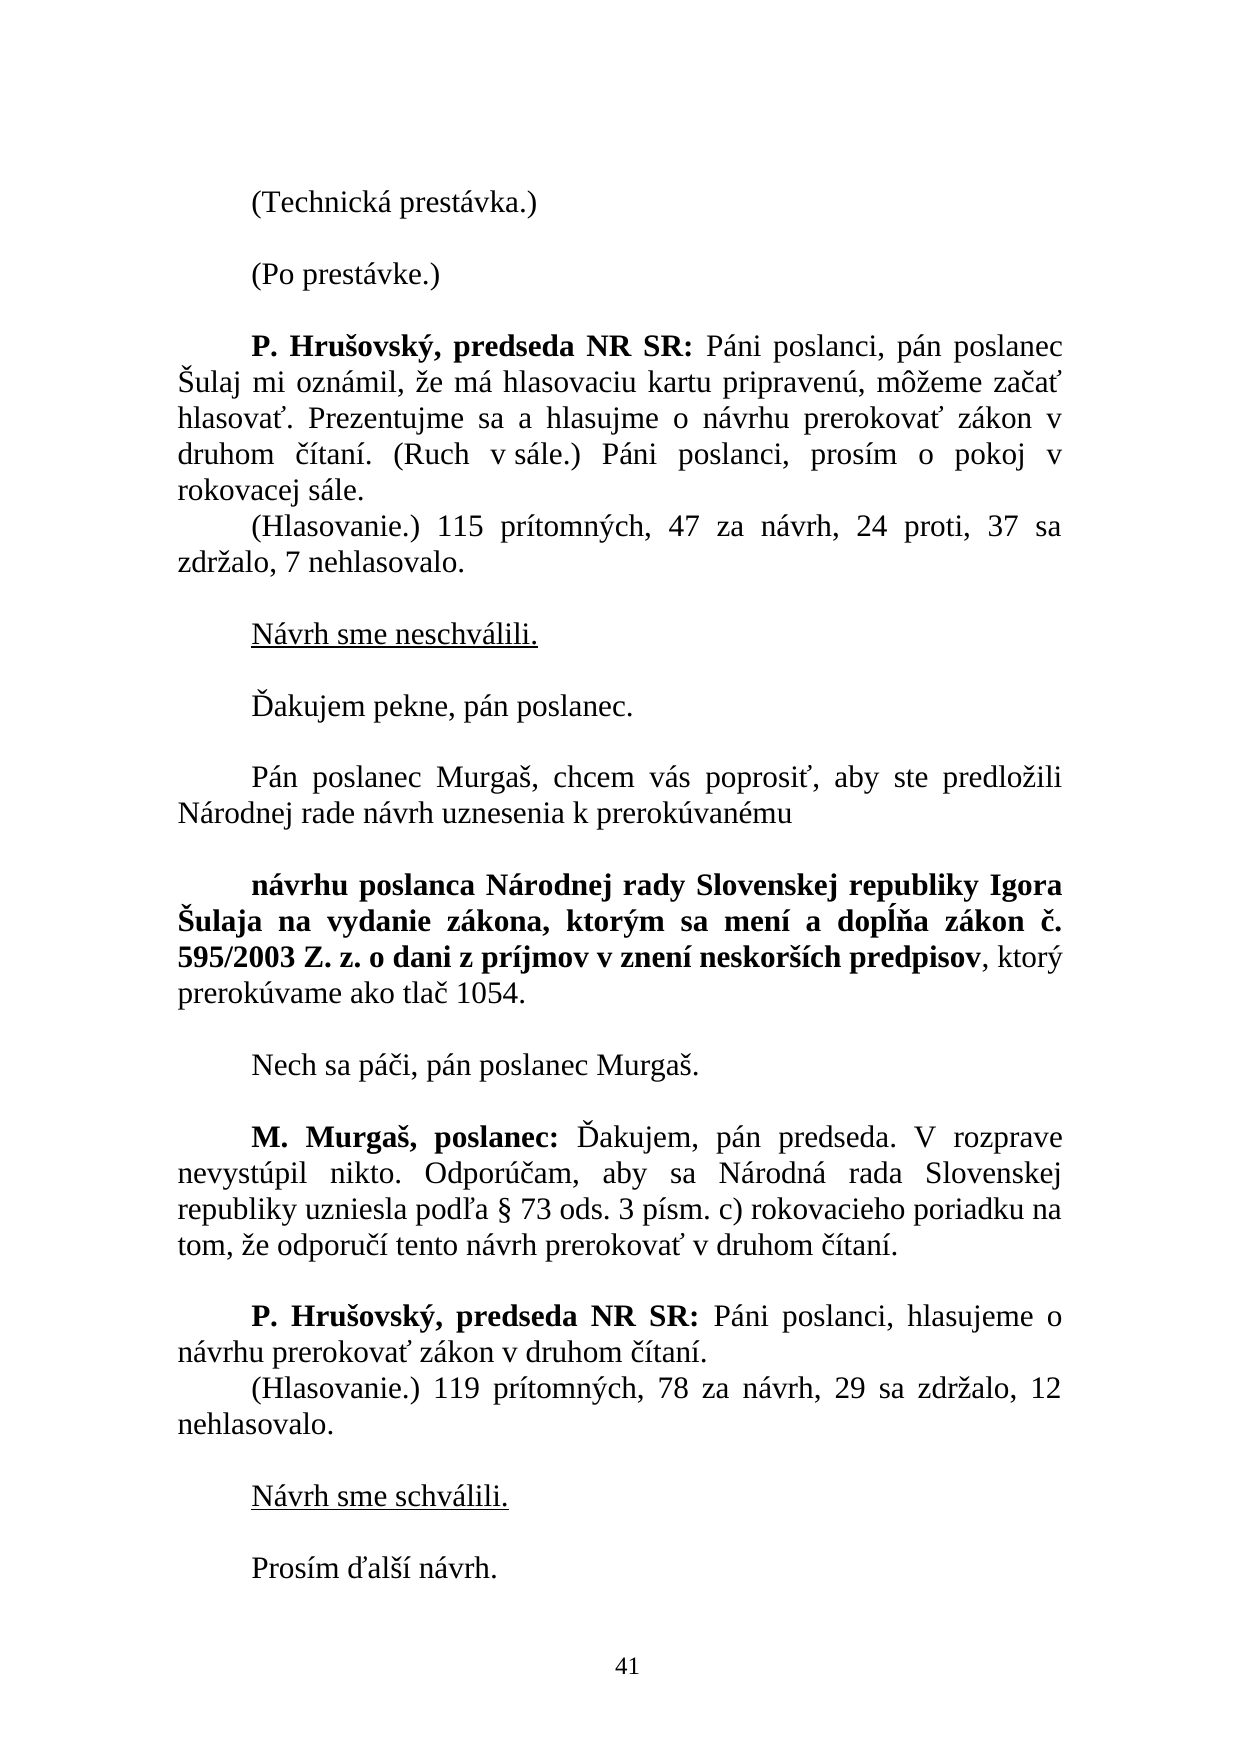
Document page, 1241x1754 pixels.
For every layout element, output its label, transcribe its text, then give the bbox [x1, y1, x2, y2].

text Návrh sme schválili. [177, 1477, 1063, 1513]
text P. Hrušovský, predseda NR SR: Páni poslanci, hlasujeme o návrhu prerokovať zákon v druhom čítaní. [177, 1298, 1063, 1369]
text (Technická prestávka.) [177, 184, 1063, 219]
text návrhu poslanca Národnej rady Slovenskej republiky Igora Šulaja na vydanie zákona, ktorým sa mení a dopĺňa zákon č. 595/2003 Z. z. o dani z príjmov v znení neskorších predpisov, ktorý prerokúvame ako tlač 1054. [177, 866, 1063, 1010]
text M. Murgaš, poslanec: Ďakujem, pán predseda. V rozprave nevystúpil nikto. Odporúčam, aby sa Národná rada Slovenskej republiky uzniesla podľa § 73 ods. 3 písm. c) rokovacieho poriadku na tom, že odporučí tento návrh prerokovať v druhom čítaní. [177, 1118, 1063, 1262]
text Ďakujem pekne, pán poslanec. [177, 687, 1063, 723]
text (Hlasovanie.) 119 prítomných, 78 za návrh, 29 sa zdržalo, 12 nehlasovalo. [177, 1369, 1063, 1441]
text Prosím ďalší návrh. [177, 1549, 1063, 1585]
text (Po prestávke.) [177, 256, 1063, 291]
text Návrh sme neschválili. [177, 615, 1063, 651]
text (Hlasovanie.) 115 prítomných, 47 za návrh, 24 proti, 37 sa zdržalo, 7 nehlasovalo. [177, 507, 1063, 579]
text Nech sa páči, pán poslanec Murgaš. [177, 1046, 1063, 1082]
text Pán poslanec Murgaš, chcem vás poprosiť, aby ste predložili Národnej rade návrh uznesenia k prerokúvanému [177, 759, 1063, 831]
text P. Hrušovský, predseda NR SR: Páni poslanci, pán poslanec Šulaj mi oznámil, že má hlasovaciu kartu pripravenú, môžeme začať hlasovať. Prezentujme sa a hlasujme o návrhu prerokovať zákon v druhom čítaní. (Ruch v sále.) Páni poslanci, prosím o pokoj v rokovacej sále. [177, 327, 1063, 507]
